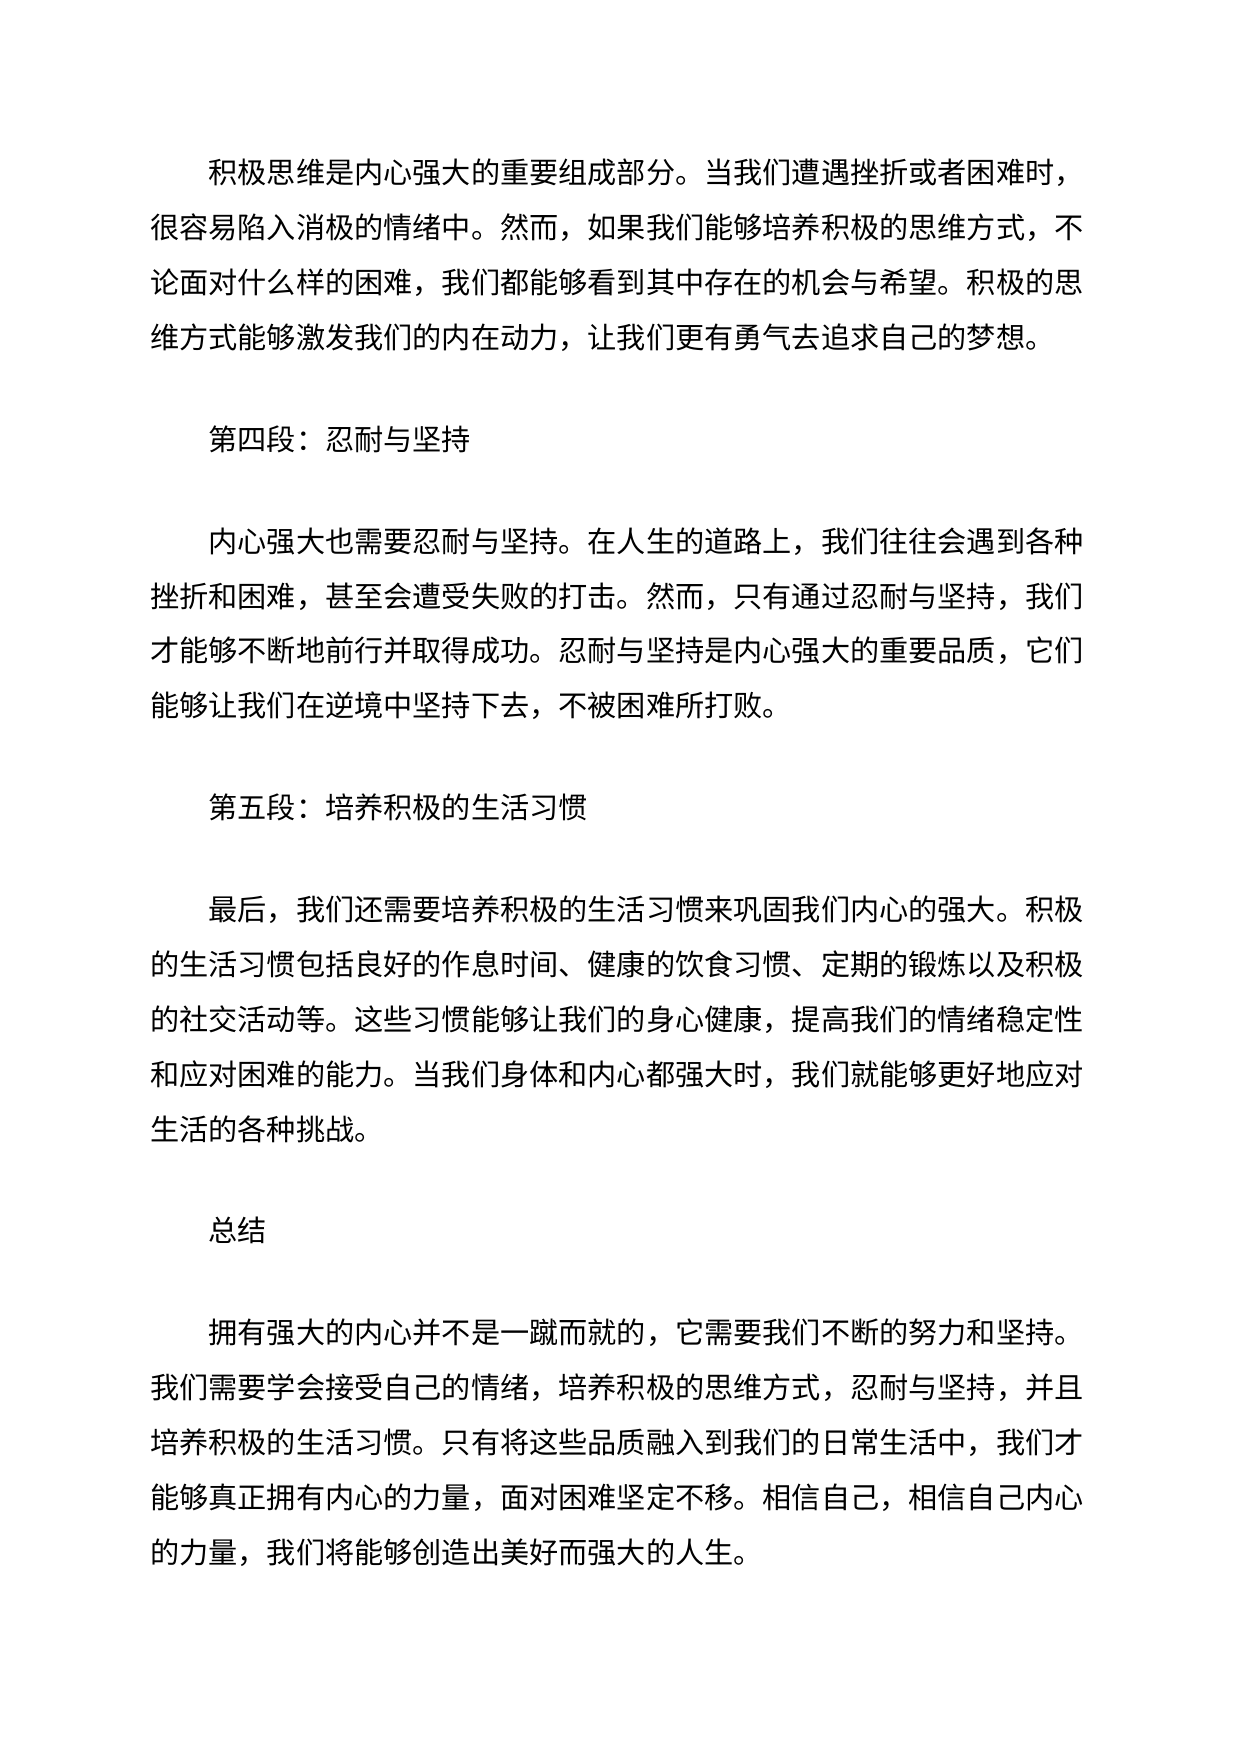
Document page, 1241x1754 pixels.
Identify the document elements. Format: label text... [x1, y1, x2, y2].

text 拥有强大的内心并不是一蹴而就的，它需要我们不断的努力和坚持。我们需要学会接受自己的情绪，培养积极的思维方式，忍耐与坚持，并且培养积极的生活习惯。只有将这些品质融入到我们的日常生活中，我们才能够真正拥有内心的力量，面对困难坚定不移。相信自己，相信自己内心的力量，我们将能够创造出美好而强大的人生。 [150, 1309, 1090, 1571]
text 第五段：培养积极的生活习惯 [150, 785, 1090, 827]
text 内心强大也需要忍耐与坚持。在人生的道路上，我们往往会遇到各种挫折和困难，甚至会遭受失败的打击。然而，只有通过忍耐与坚持，我们才能够不断地前行并取得成功。忍耐与坚持是内心强大的重要品质，它们能够让我们在逆境中坚持下去，不被困难所打败。 [150, 518, 1090, 725]
text 第四段：忍耐与坚持 [150, 416, 1090, 459]
text 积极思维是内心强大的重要组成部分。当我们遭遇挫折或者困难时，很容易陷入消极的情绪中。然而，如果我们能够培养积极的思维方式，不论面对什么样的困难，我们都能够看到其中存在的机会与希望。积极的思维方式能够激发我们的内在动力，让我们更有勇气去追求自己的梦想。 [150, 150, 1090, 357]
text 最后，我们还需要培养积极的生活习惯来巩固我们内心的强大。积极的生活习惯包括良好的作息时间、健康的饮食习惯、定期的锻炼以及积极的社交活动等。这些习惯能够让我们的身心健康，提高我们的情绪稳定性和应对困难的能力。当我们身体和内心都强大时，我们就能够更好地应对生活的各种挑战。 [150, 886, 1090, 1148]
text 总结 [150, 1208, 1090, 1250]
